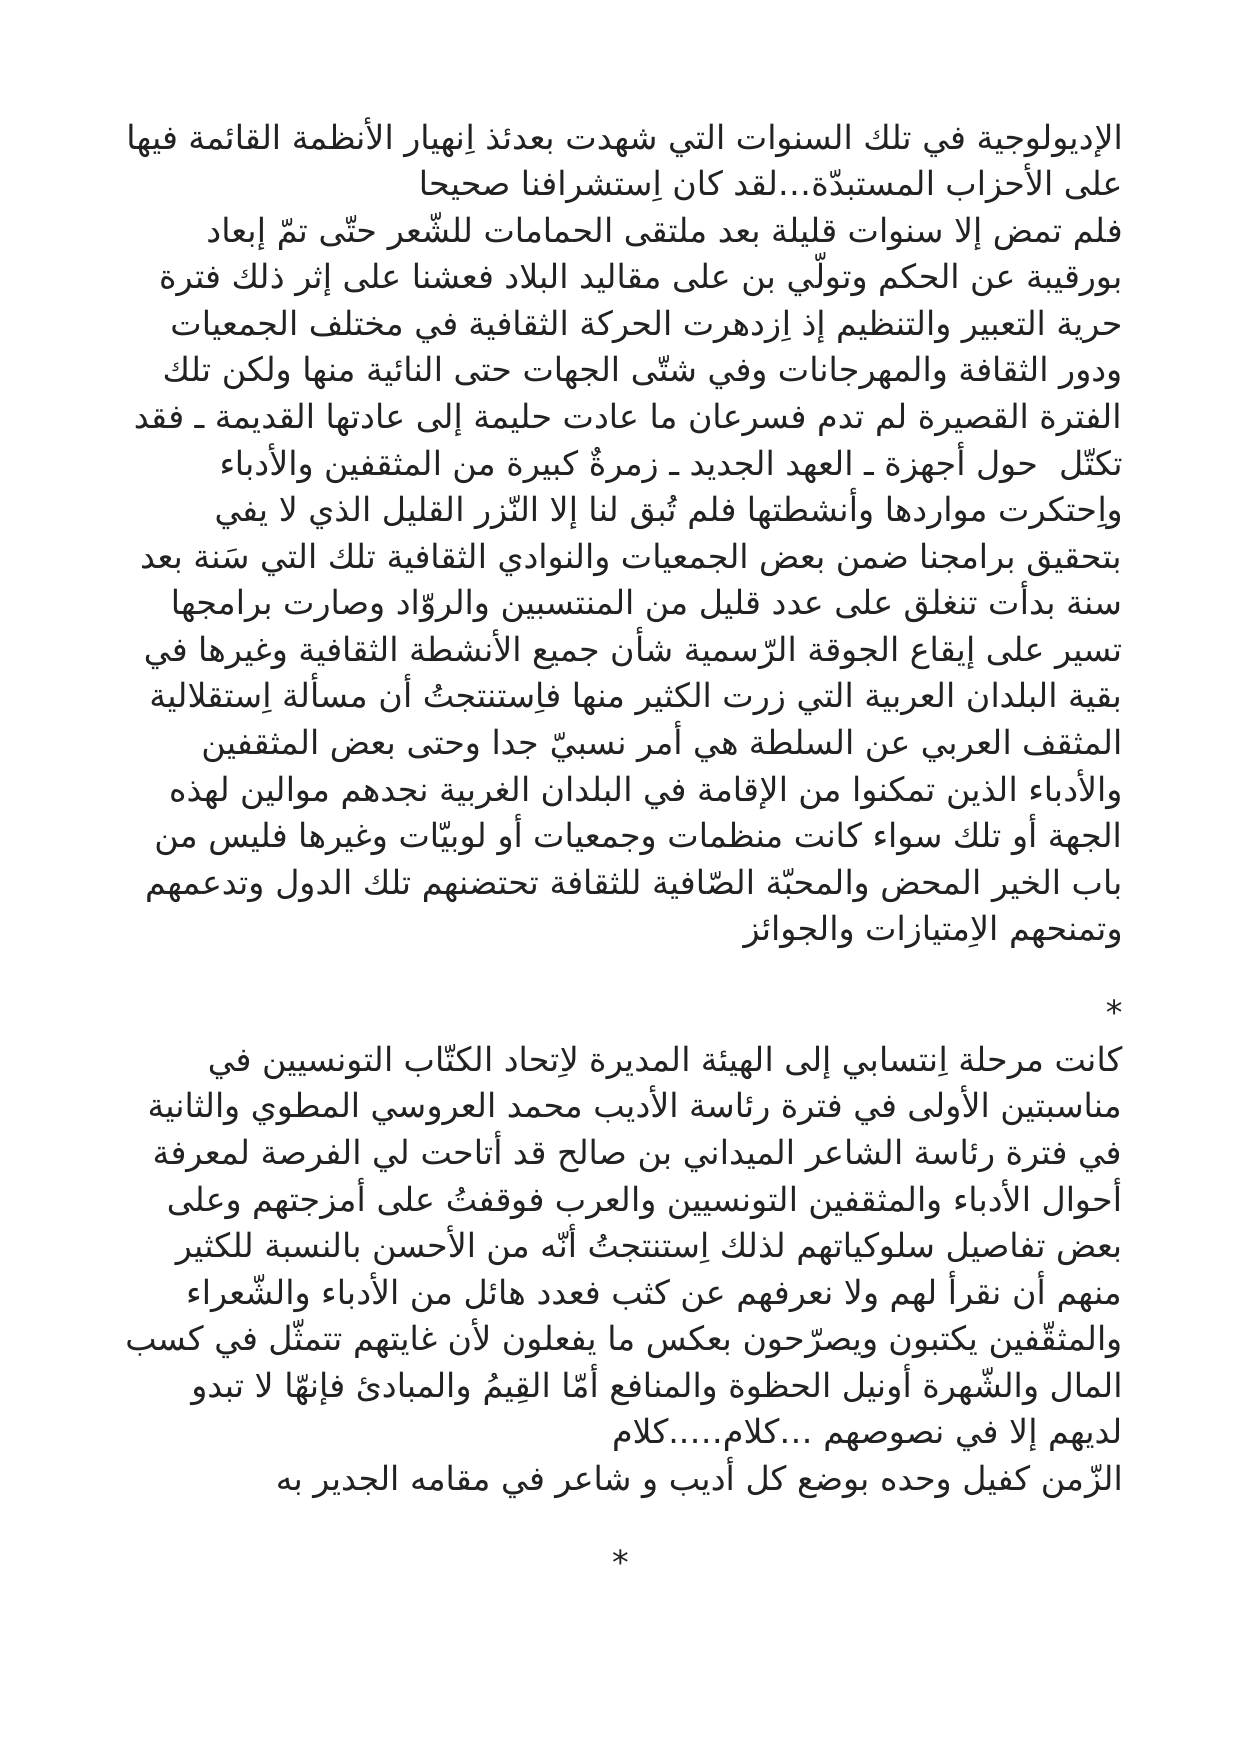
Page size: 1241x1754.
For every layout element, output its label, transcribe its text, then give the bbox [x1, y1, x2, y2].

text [118, 118, 1122, 948]
text * [118, 1543, 1122, 1582]
text * كانت مرحلة اِنتسابي إلى الهيئة المديرة لاِتحاد الكتّاب التونسيين في مناسبتين الأولى في فترة رئاسة الأديب محمد العروسي المطوي والثانية في فترة رئاسة الشاعر الميداني بن صالح قد أتاحت لي الفرصة لمعرفة أحوال الأدباء والمثقفين التونسيين والعرب فوقفتُ على أمزجتهم وعلى بعض تفاصيل سلوكياتهم لذلك اِستنتجتُ أنّه من الأحسن بالنسبة للكثير منهم أن نقرأ لهم ولا نعرفهم عن كثب فعدد هائل من الأدباء والشّعراء والمثقّفين يكتبون ويصرّحون بعكس ما يفعلون لأن غايتهم تتمثّل في كسب المال والشّهرة أونيل الحظوة والمنافع أمّا القِيمُ والمبادئ فإنهّا لا تبدو لديهم إلا في نصوصهم …كلام…..كلام الزّمن كفيل وحده بوضع كل أديب و شاعر في مقامه الجدير به [118, 994, 1122, 1498]
